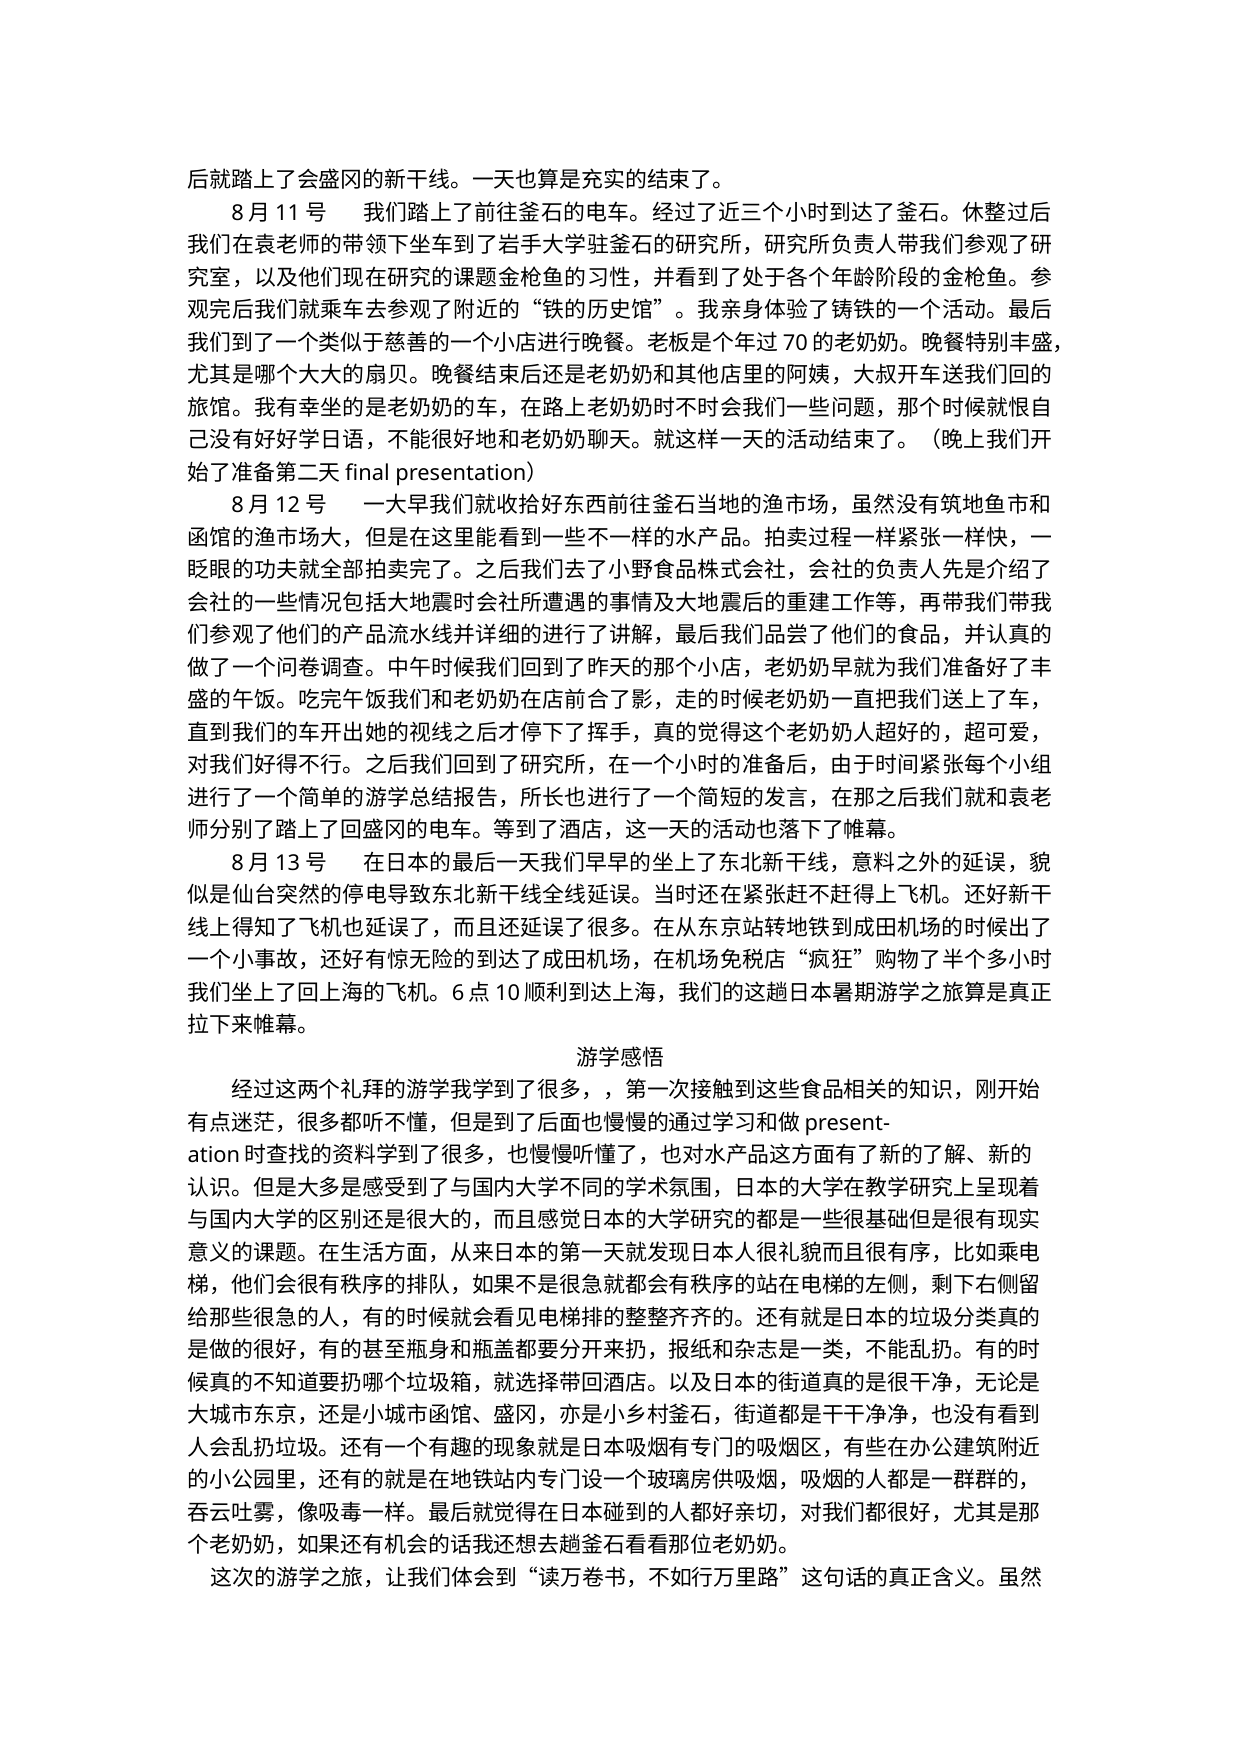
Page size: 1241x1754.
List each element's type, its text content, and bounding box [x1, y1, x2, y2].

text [187, 162, 1053, 194]
text 游学感悟 [187, 1039, 1053, 1072]
text 8月11号 我们踏上了前往釜石的电车。经过了近三个小时到达了釜石。休整过后我们在袁老师的带领下坐车到了岩手大学驻釜石的研究所，研究所负责人带我们参观了研究室，以及他们现在研究的课题金枪鱼的习性，并看到了处于各个年龄阶段的金枪鱼。参观完后我们就乘车去参观了附近的“铁的历史馆”。我亲身体验了铸铁的一个活动。最后我们到了一个类似于慈善的一个小店进行晚餐。老板是个年过70的老奶奶。晚餐特别丰盛，尤其是哪个大大的扇贝。晚餐结束后还是老奶奶和其他店里的阿姨，大叔开车送我们回的旅馆。我有幸坐的是老奶奶的车，在路上老奶奶时不时会我们一些问题，那个时候就恨自己没有好好学日语，不能很好地和老奶奶聊天。就这样一天的活动结束了。（晚上我们开始了准备第二天final presentation） [187, 194, 1053, 487]
text 8月13号 在日本的最后一天我们早早的坐上了东北新干线，意料之外的延误，貌似是仙台突然的停电导致东北新干线全线延误。当时还在紧张赶不赶得上飞机。还好新干线上得知了飞机也延误了，而且还延误了很多。在从东京站转地铁到成田机场的时候出了一个小事故，还好有惊无险的到达了成田机场，在机场免税店“疯狂”购物了半个多小时，我们坐上了回上海的飞机。6点10顺利到达上海，我们的这趟日本暑期游学之旅算是真正拉下来帷幕。 [187, 844, 1053, 1039]
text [187, 1559, 1053, 1592]
text 8月12号 一大早我们就收拾好东西前往釜石当地的渔市场，虽然没有筑地鱼市和函馆的渔市场大，但是在这里能看到一些不一样的水产品。拍卖过程一样紧张一样快，一眨眼的功夫就全部拍卖完了。之后我们去了小野食品株式会社，会社的负责人先是介绍了会社的一些情况包括大地震时会社所遭遇的事情及大地震后的重建工作等，再带我们带我们参观了他们的产品流水线并详细的进行了讲解，最后我们品尝了他们的食品，并认真的做了一个问卷调查。中午时候我们回到了昨天的那个小店，老奶奶早就为我们准备好了丰盛的午饭。吃完午饭我们和老奶奶在店前合了影，走的时候老奶奶一直把我们送上了车，直到我们的车开出她的视线之后才停下了挥手，真的觉得这个老奶奶人超好的，超可爱，对我们好得不行。之后我们回到了研究所，在一个小时的准备后，由于时间紧张每个小组进行了一个简单的游学总结报告，所长也进行了一个简短的发言，在那之后我们就和袁老师分别了踏上了回盛冈的电车。等到了酒店，这一天的活动也落下了帷幕。 [187, 487, 1053, 844]
text 经过这两个礼拜的游学我学到了很多，，第一次接触到这些食品相关的知识，刚开始有点迷茫，很多都听不懂，但是到了后面也慢慢的通过学习和做present- [187, 1072, 1053, 1137]
text ation时查找的资料学到了很多，也慢慢听懂了，也对水产品这方面有了新的了解、新的认识。但是大多是感受到了与国内大学不同的学术氛围，日本的大学在教学研究上呈现着与国内大学的区别还是很大的，而且感觉日本的大学研究的都是一些很基础但是很有现实意义的课题。在生活方面，从来日本的第一天就发现日本人很礼貌而且很有序，比如乘电梯，他们会很有秩序的排队，如果不是很急就都会有秩序的站在电梯的左侧，剩下右侧留给那些很急的人，有的时候就会看见电梯排的整整齐齐的。还有就是日本的垃圾分类真的是做的很好，有的甚至瓶身和瓶盖都要分开来扔，报纸和杂志是一类，不能乱扔。有的时候真的不知道要扔哪个垃圾箱，就选择带回酒店。以及日本的街道真的是很干净，无论是大城市东京，还是小城市函馆、盛冈，亦是小乡村釜石，街道都是干干净净，也没有看到人会乱扔垃圾。还有一个有趣的现象就是日本吸烟有专门的吸烟区，有些在办公建筑附近的小公园里，还有的就是在地铁站内专门设一个玻璃房供吸烟，吸烟的人都是一群群的，吞云吐雾，像吸毒一样。最后就觉得在日本碰到的人都好亲切，对我们都很好，尤其是那个老奶奶，如果还有机会的话我还想去趟釜石看看那位老奶奶。 [187, 1137, 1053, 1559]
